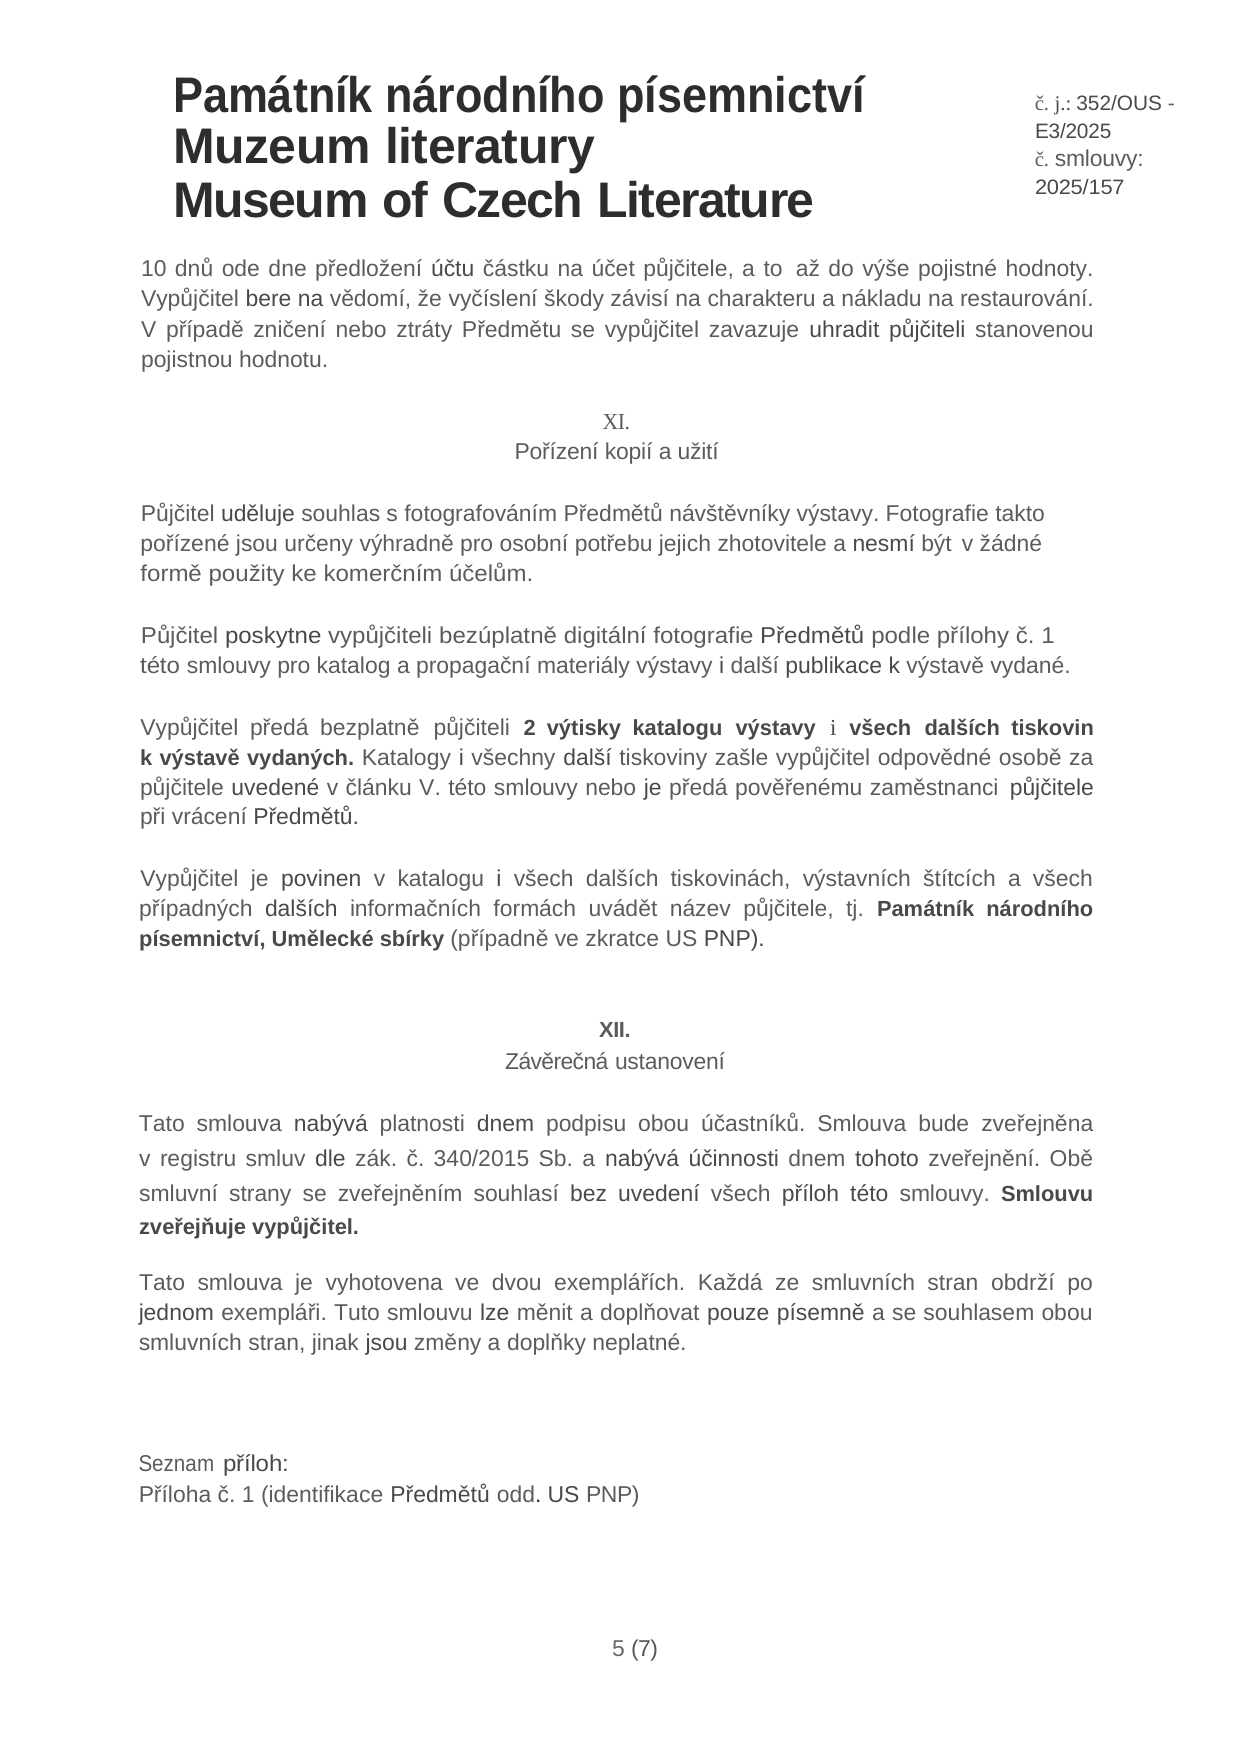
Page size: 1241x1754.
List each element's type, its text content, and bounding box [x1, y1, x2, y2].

text XII. [58, 1017, 1172, 1042]
text Památník národního písemnictví Muzeum literatury [173, 72, 878, 174]
text E3/2025 [1035, 119, 1196, 143]
text Půjčitel poskytne vypůjčiteli bezúplatně digitální fotografie Předmětů podle přílohy č. 1 této smlouvy pro katalog a propagační materiály výstavy i další publikace k výstavě vydané. [140, 622, 1097, 678]
text Vypůjčitel předá bezplatně půjčiteli 2 výtisky katalogu výstavy i všech dalších tiskovin k výstavě vydaných. Katalogy i všechny další tiskoviny zašle vypůjčitel odpovědné osobě za půjčitele uvedené v článku V. této smlouvy nebo je předá pověřenému zaměstnanci půjčitele při vrácení Předmětů. [140, 714, 1093, 829]
text 2025/157 [1035, 175, 1196, 199]
text Museum of Czech Literature [173, 174, 882, 229]
text Tato smlouva nabývá platnosti dnem podpisu obou účastníků. Smlouva bude zveřejněna v registru smluv dle zák. č. 340/2015 Sb. a nabývá účinnosti dnem tohoto zveřejnění. Obě smluvní strany se zveřejněním souhlasí bez uvedení všech příloh této smlouvy. Smlouvu zveřejňuje vypůjčitel. [139, 1109, 1093, 1239]
text Tato smlouva je vyhotovena ve dvou exemplářích. Každá ze smluvních stran obdrží po jednom exempláři. Tuto smlouvu lze měnit a doplňovat pouze písemně a se souhlasem obou smluvních stran, jinak jsou změny a doplňky neplatné. [138, 1269, 1093, 1355]
text č. smlouvy: [1034, 145, 1196, 171]
text 10 dnů ode dne předložení účtu částku na účet půjčitele, a to až do výše pojistné hodnoty. Vypůjčitel bere na vědomí, že vyčíslení škody závisí na charakteru a nákladu na restaurování. V případě zničení nebo ztráty Předmětu se vypůjčitel zavazuje uhradit půjčiteli stanovenou pojistnou hodnotu. [141, 255, 1093, 373]
text Závěrečná ustanovení [60, 1048, 1170, 1075]
text Seznam příloh: [138, 1450, 1196, 1476]
text Příloha č. 1 (identifikace Předmětů odd. US PNP) [138, 1481, 1196, 1507]
text Půjčitel uděluje souhlas s fotografováním Předmětů návštěvníky výstavy. Fotografie takto pořízené jsou určeny výhradně pro osobní potřebu jejich zhotovitele a nesmí být v žádné formě použity ke komerčním účelům. [140, 500, 1097, 586]
text č. j.: 352/OUS - [1034, 91, 1196, 115]
subtitle XI. [58, 408, 1175, 434]
text Vypůjčitel je povinen v katalogu i všech dalších tiskovinách, výstavních štítcích a všech případných dalších informačních formách uvádět název půjčitele, tj. Památník národního písemnictví, Umělecké sbírky (případně ve zkratce US PNP). [139, 865, 1093, 952]
text Pořízení kopií a užití [58, 438, 1175, 464]
